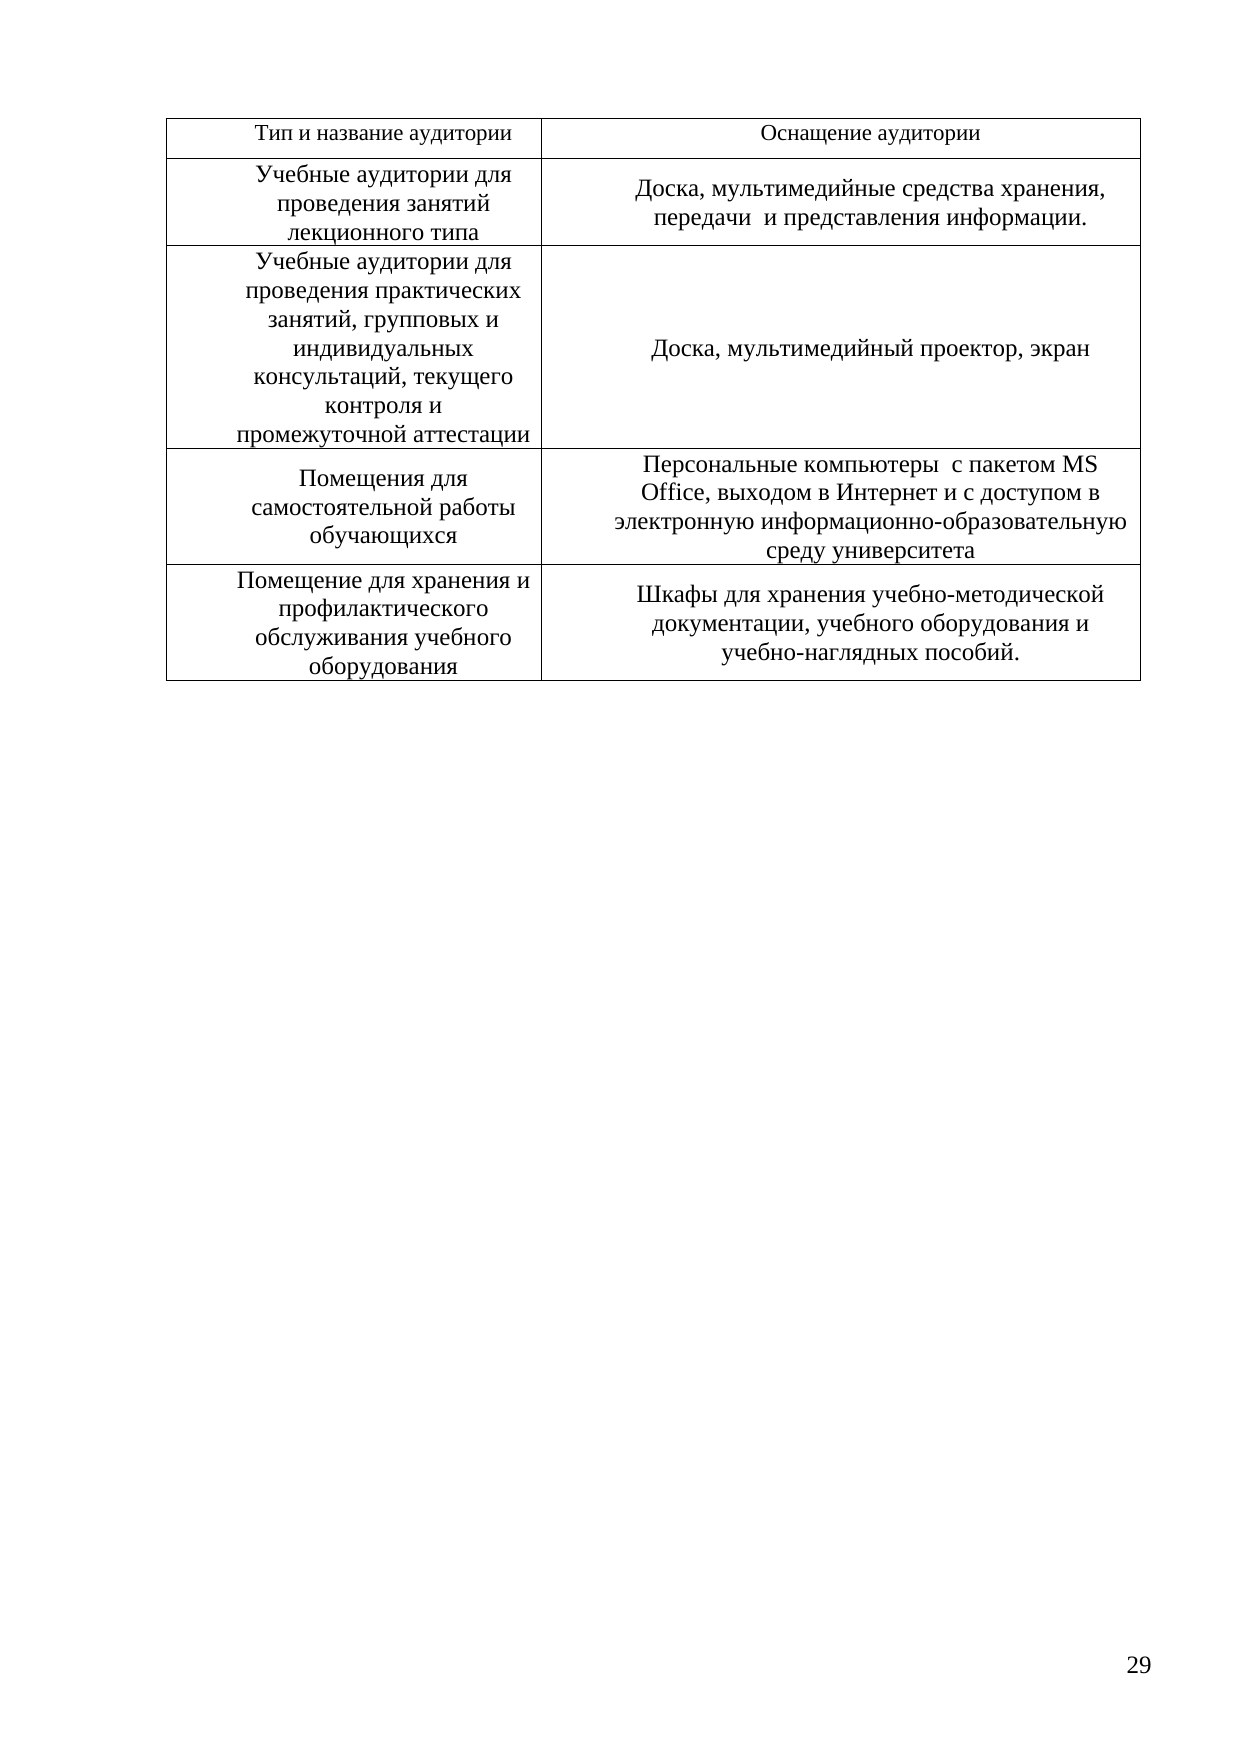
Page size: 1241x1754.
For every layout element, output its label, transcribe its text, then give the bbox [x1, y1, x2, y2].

table_header Оснащение аудитории [542, 119, 1140, 158]
table_cell Шкафы для хранения учебно-методической документации, учебного оборудования и учебно-наглядных пособий. [542, 565, 1140, 680]
table_header Тип и название аудитории [167, 119, 541, 158]
table_cell Учебные аудитории для проведения практических занятий, групповых и индивидуальных консультаций, текущего контроля и промежуточной аттестации [167, 246, 541, 448]
table_cell Доска, мультимедийные средства хранения, передачи и представления информации. [542, 159, 1140, 245]
table_cell Учебные аудитории для проведения занятий лекционного типа [167, 159, 541, 245]
table_cell Доска, мультимедийный проектор, экран [542, 246, 1140, 448]
table_cell Помещения для самостоятельной работы обучающихся [167, 449, 541, 564]
table_cell Помещение для хранения и профилактического обслуживания учебного оборудования [167, 565, 541, 680]
table_cell Персональные компьютеры с пакетом MS Office, выходом в Интернет и с доступом в электронную информационно-образовательную среду университета [542, 449, 1140, 564]
